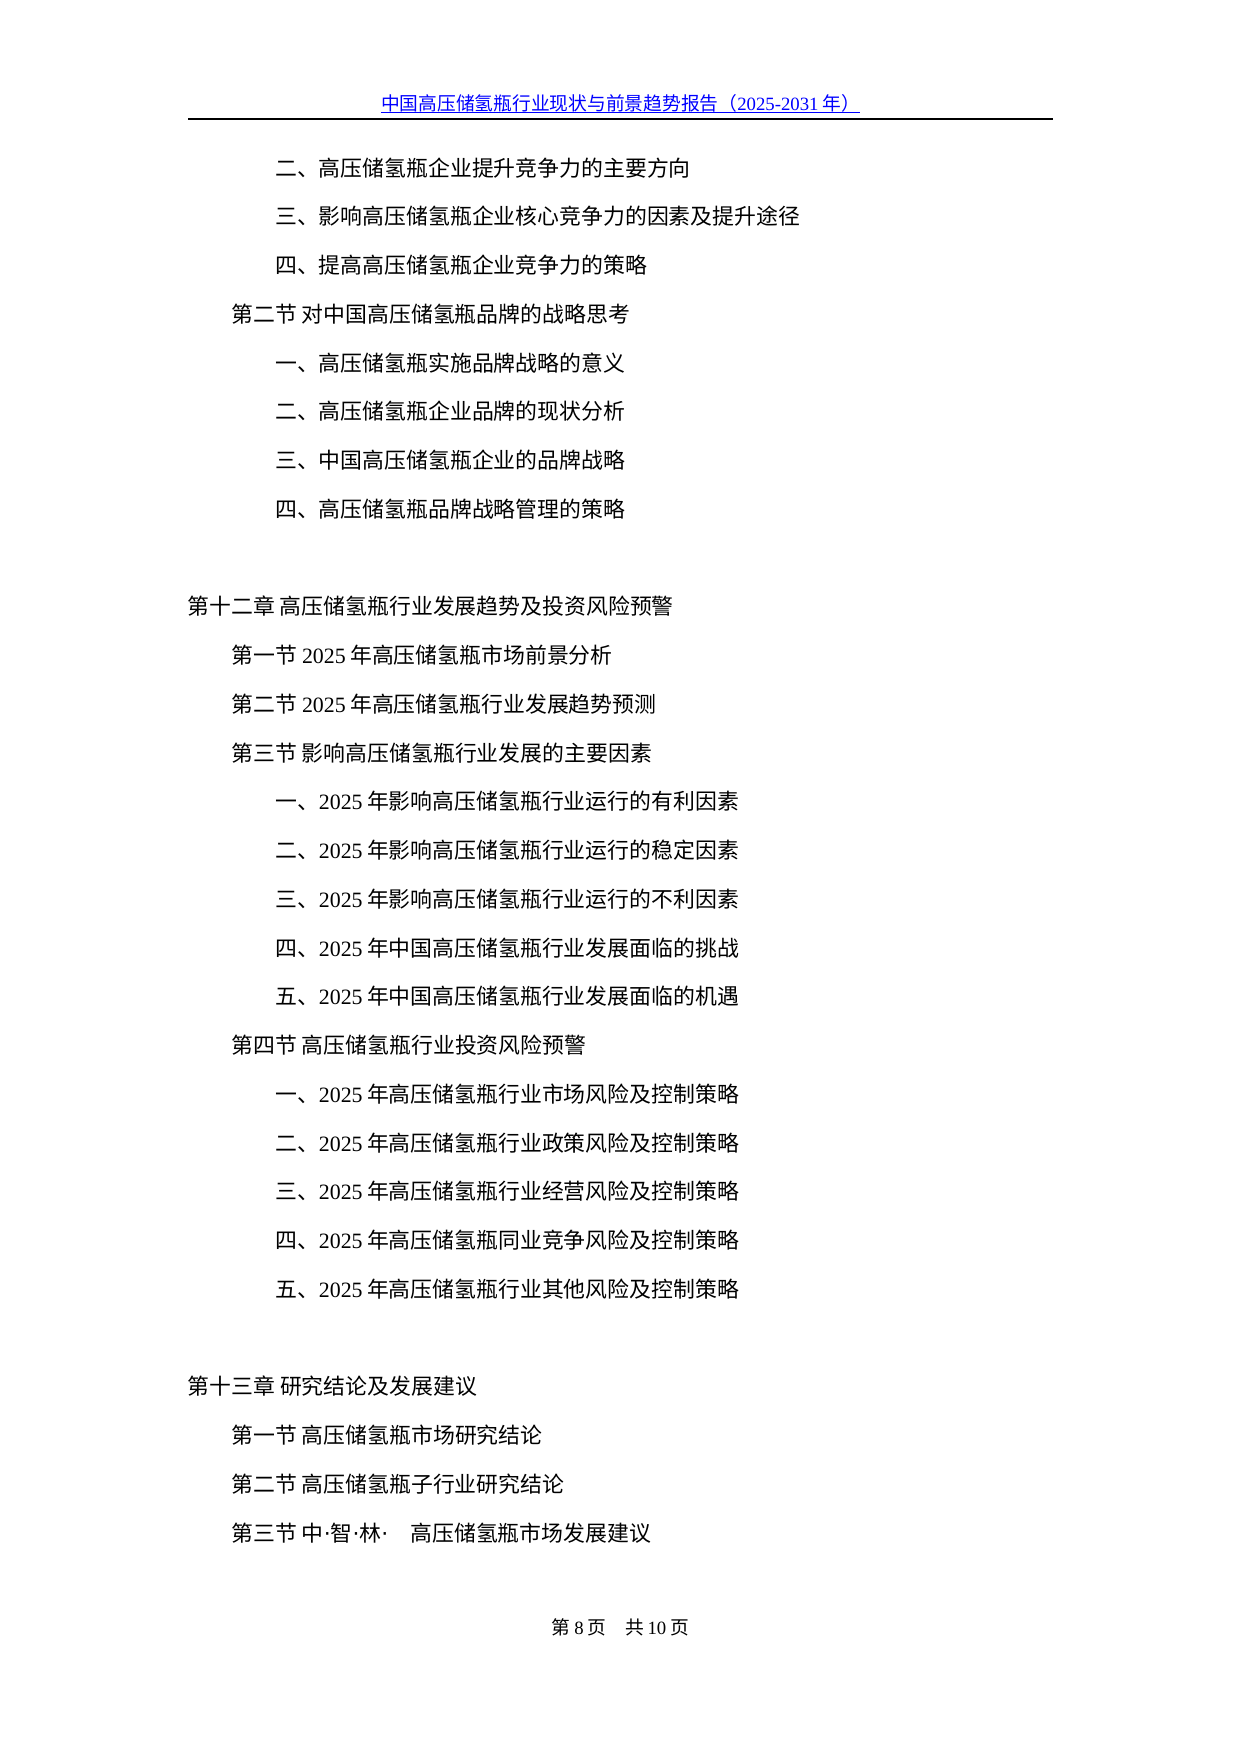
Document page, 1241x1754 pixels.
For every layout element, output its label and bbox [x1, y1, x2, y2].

text [187, 150, 1053, 1548]
